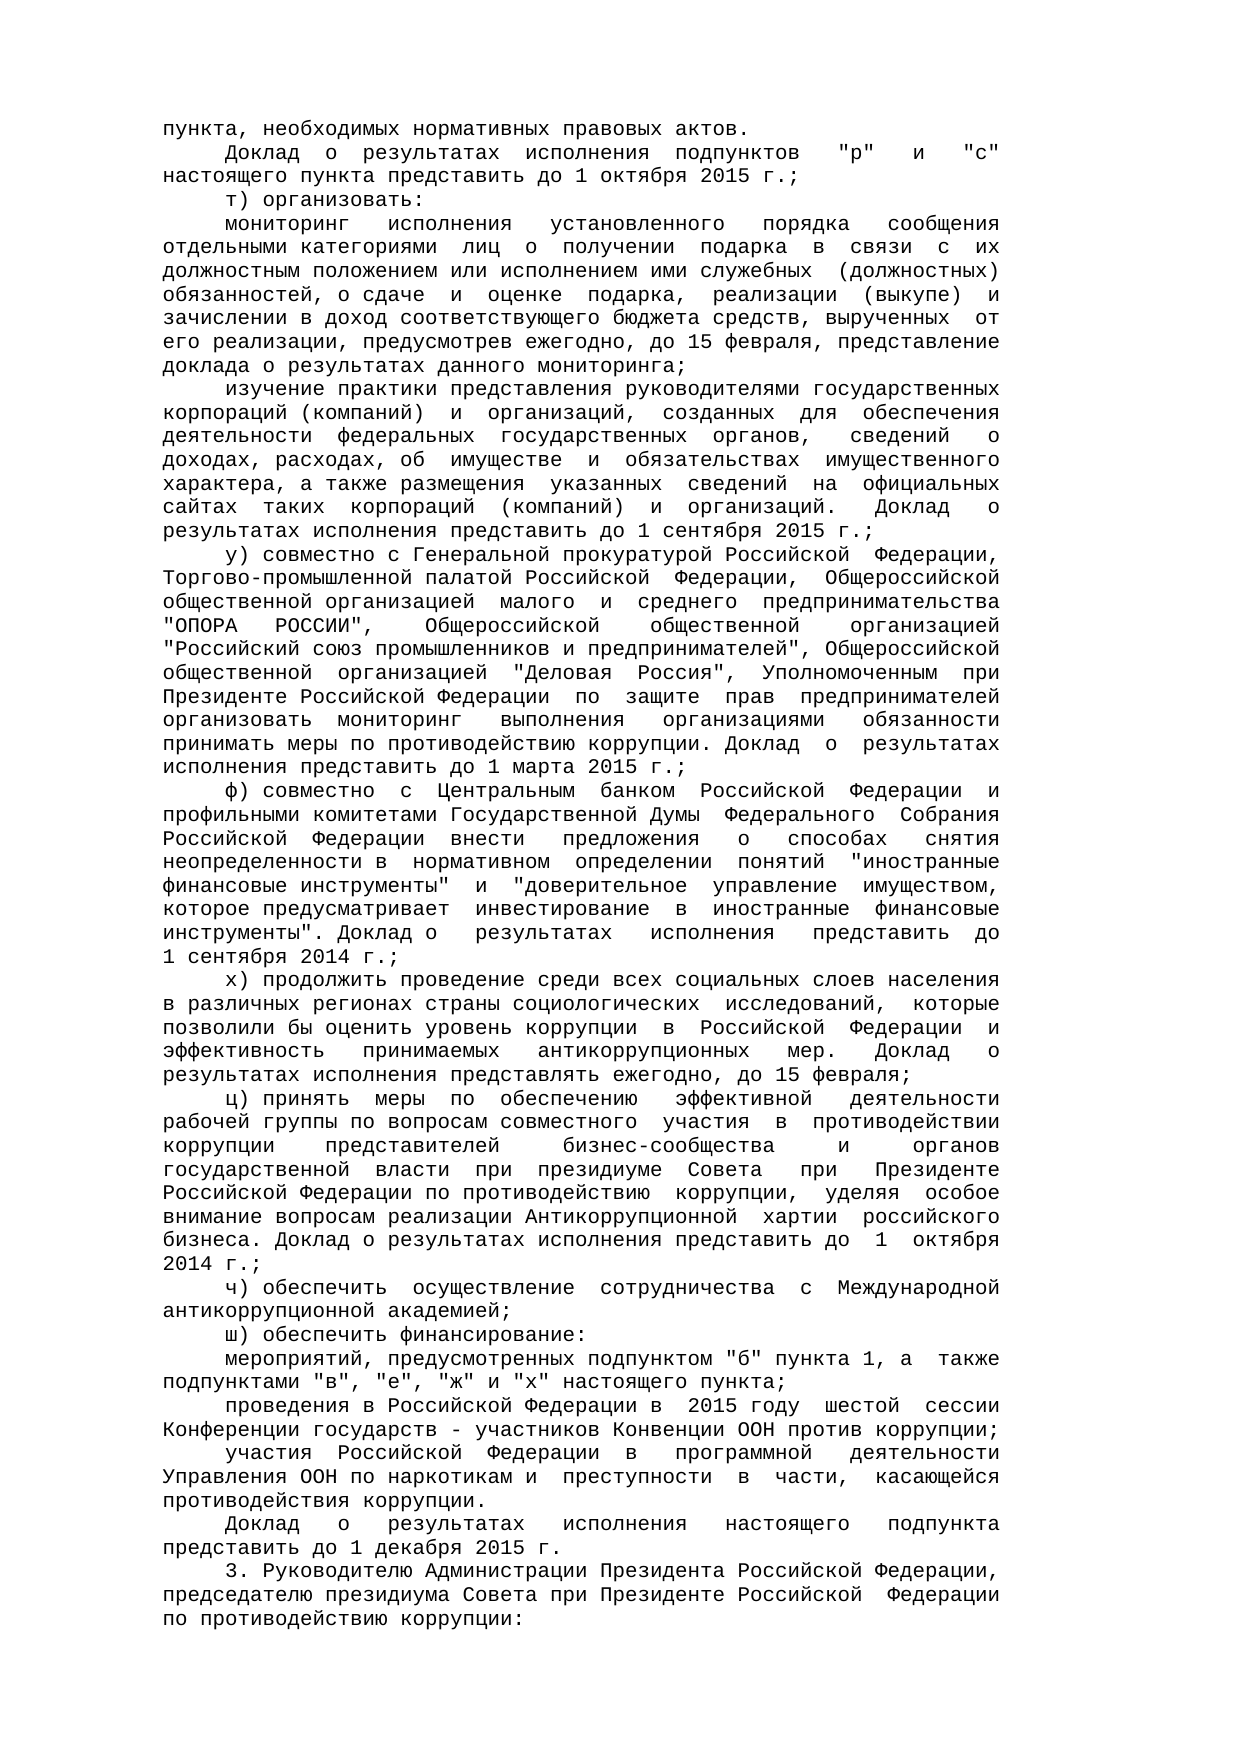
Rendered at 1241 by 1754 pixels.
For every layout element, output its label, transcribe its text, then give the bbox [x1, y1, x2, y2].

text Российской Федерации по противодействию коррупции, уделяя особое [162, 1182, 1152, 1206]
text принимать меры по противодействию коррупции. Доклад о результатах [162, 733, 1152, 757]
text мероприятий, предусмотренных подпунктом "б" пункта 1, а также [162, 1348, 1152, 1371]
text общественной организацией "Деловая Россия", Уполномоченным при [162, 662, 1152, 686]
text сайтах таких корпораций (компаний) и организаций. Доклад о [162, 496, 1152, 520]
text доклада о результатах данного мониторинга; [162, 354, 1152, 378]
text 1 сентября 2014 г.; [162, 946, 1152, 969]
text Управления ООН по наркотикам и преступности в части, касающейся [162, 1466, 1152, 1489]
text неопределенности в нормативном определении понятий "иностранные [162, 851, 1152, 875]
text пункта, необходимых нормативных правовых актов. [162, 118, 1152, 142]
text эффективность принимаемых антикоррупционных мер. Доклад о [162, 1040, 1152, 1064]
text бизнеса. Доклад о результатах исполнения представить до 1 октября [162, 1229, 1152, 1253]
text обязанностей, о сдаче и оценке подарка, реализации (выкупе) и [162, 284, 1152, 307]
text позволили бы оценить уровень коррупции в Российской Федерации и [162, 1017, 1152, 1040]
text у) совместно с Генеральной прокуратурой Российской Федерации, [162, 544, 1152, 567]
text доходах, расходах, об имуществе и обязательствах имущественного [162, 449, 1152, 473]
text ч) обеспечить осуществление сотрудничества с Международной [162, 1277, 1152, 1300]
text 3. Руководителю Администрации Президента Российской Федерации, [162, 1561, 1152, 1584]
text профильными комитетами Государственной Думы Федерального Собрания [162, 804, 1152, 827]
text противодействия коррупции. [162, 1489, 1152, 1513]
text "Российский союз промышленников и предпринимателей", Общероссийской [162, 638, 1152, 662]
text финансовые инструменты" и "доверительное управление имуществом, [162, 875, 1152, 898]
text рабочей группы по вопросам совместного участия в противодействии [162, 1111, 1152, 1135]
text внимание вопросам реализации Антикоррупционной хартии российского [162, 1206, 1152, 1229]
text настоящего пункта представить до 1 октября 2015 г.; [162, 165, 1152, 189]
text председателю президиума Совета при Президенте Российской Федерации [162, 1584, 1152, 1608]
text результатах исполнения представлять ежегодно, до 15 февраля; [162, 1064, 1152, 1088]
text отдельными категориями лиц о получении подарка в связи с их [162, 236, 1152, 260]
text государственной власти при президиуме Совета при Президенте [162, 1158, 1152, 1182]
text мониторинг исполнения установленного порядка сообщения [162, 213, 1152, 236]
text его реализации, предусмотрев ежегодно, до 15 февраля, представление [162, 331, 1152, 354]
text т) организовать: [162, 189, 1152, 213]
text Торгово-промышленной палатой Российской Федерации, Общероссийской [162, 567, 1152, 591]
text ц) принять меры по обеспечению эффективной деятельности [162, 1088, 1152, 1111]
text участия Российской Федерации в программной деятельности [162, 1442, 1152, 1466]
text представить до 1 декабря 2015 г. [162, 1537, 1152, 1561]
text ш) обеспечить финансирование: [162, 1324, 1152, 1348]
text исполнения представить до 1 марта 2015 г.; [162, 757, 1152, 780]
text х) продолжить проведение среди всех социальных слоев населения [162, 969, 1152, 993]
text зачислении в доход соответствующего бюджета средств, вырученных от [162, 307, 1152, 331]
text Российской Федерации внести предложения о способах снятия [162, 827, 1152, 851]
text деятельности федеральных государственных органов, сведений о [162, 426, 1152, 449]
text характера, а также размещения указанных сведений на официальных [162, 473, 1152, 496]
text в различных регионах страны социологических исследований, которые [162, 993, 1152, 1017]
text Доклад о результатах исполнения настоящего подпункта [162, 1513, 1152, 1537]
text должностным положением или исполнением ими служебных (должностных) [162, 260, 1152, 284]
text Конференции государств - участников Конвенции ООН против коррупции; [162, 1419, 1152, 1442]
text изучение практики представления руководителями государственных [162, 378, 1152, 402]
text "ОПОРА РОССИИ", Общероссийской общественной организацией [162, 615, 1152, 638]
text коррупции представителей бизнес-сообщества и органов [162, 1135, 1152, 1158]
text антикоррупционной академией; [162, 1300, 1152, 1324]
text 2014 г.; [162, 1253, 1152, 1277]
text общественной организацией малого и среднего предпринимательства [162, 591, 1152, 615]
text подпунктами "в", "е", "ж" и "х" настоящего пункта; [162, 1371, 1152, 1395]
text корпораций (компаний) и организаций, созданных для обеспечения [162, 402, 1152, 426]
text которое предусматривает инвестирование в иностранные финансовые [162, 898, 1152, 922]
text инструменты". Доклад о результатах исполнения представить до [162, 922, 1152, 946]
text Президенте Российской Федерации по защите прав предпринимателей [162, 686, 1152, 709]
text организовать мониторинг выполнения организациями обязанности [162, 709, 1152, 733]
text результатах исполнения представить до 1 сентября 2015 г.; [162, 520, 1152, 544]
text ф) совместно с Центральным банком Российской Федерации и [162, 780, 1152, 804]
text по противодействию коррупции: [162, 1608, 1152, 1631]
text проведения в Российской Федерации в 2015 году шестой сессии [162, 1395, 1152, 1419]
text Доклад о результатах исполнения подпунктов "р" и "с" [162, 142, 1152, 165]
